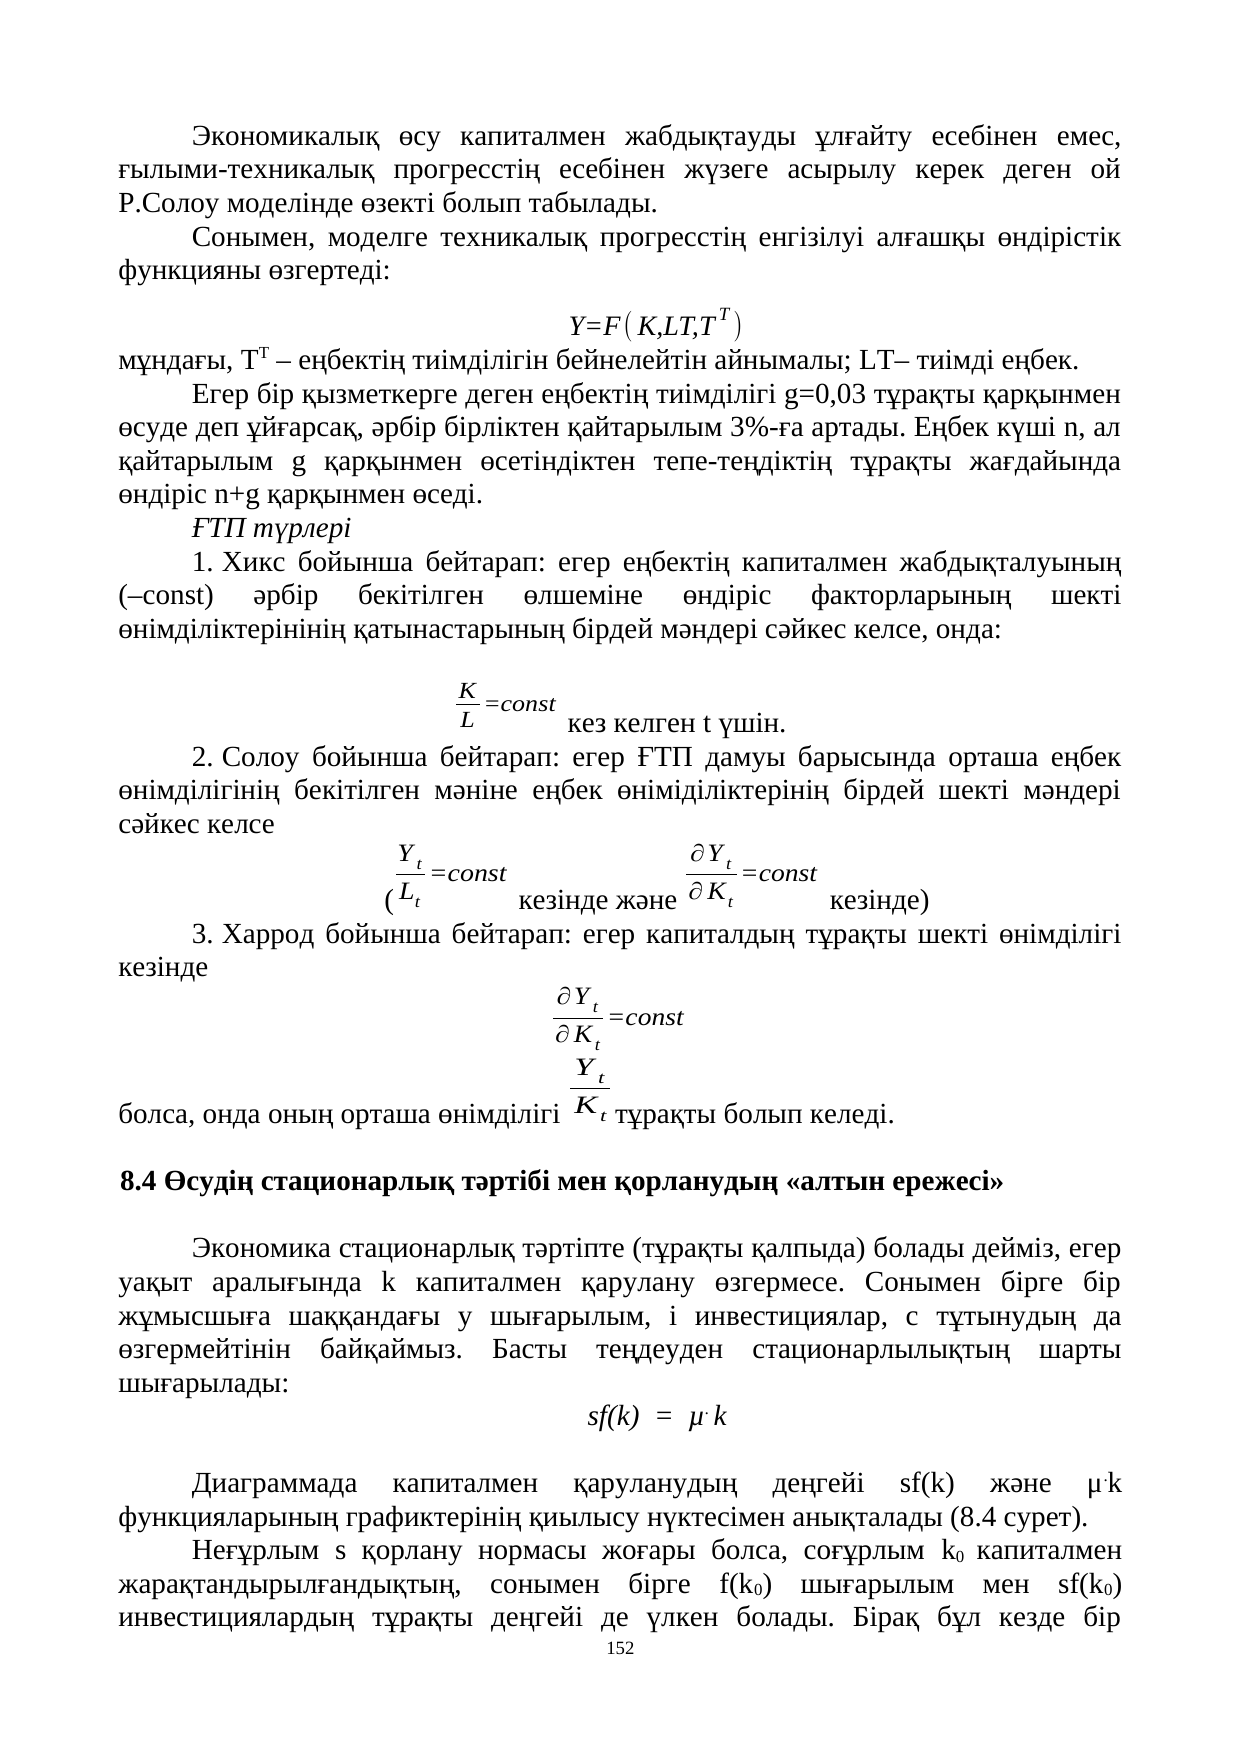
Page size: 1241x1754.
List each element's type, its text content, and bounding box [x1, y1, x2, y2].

text 8.4 Өсудің стационарлық тәртібі мен қорланудың «алтын ережесі» [118, 1163, 1122, 1197]
text Экономикалық өсу капиталмен жабдықтауды ұлғайту есебінен емес, ғылыми-техникалық прогресстің есебінен жүзеге асырылу керек деген ой Р.Солоу моделінде өзекті болып табылады. [118, 118, 1122, 219]
list Харрод бойынша бейтарап: егер капиталдың тұрақты шекті өнімділігі кезінде [118, 916, 1122, 983]
text sf(k) = µ. k [118, 1398, 1122, 1432]
text ҒТП түрлері [118, 510, 1122, 544]
text мұндағы, ТТ – еңбектің тиімділігін бейнелейтін айнымалы; LT– тиімді еңбек. [118, 342, 1122, 376]
list Хикс бойынша бейтарап: егер еңбектің капиталмен жабдықталуының (–const) әрбір бекітілген өлшеміне өндіріс факторларының шекті өнімділіктерінінің қатынастарының бірдей мәндері сәйкес келсе, онда: [118, 544, 1122, 644]
text Сонымен, моделге техникалық прогресстің енгізілуі алғашқы өндірістік функцияны өзгертеді: [118, 219, 1122, 286]
text Егер бір қызметкерге деген еңбектің тиімділігі g=0,03 тұрақты қарқынмен өсуде деп ұйғарсақ, әрбір бірліктен қайтарылым 3%-ға артады. Еңбек күші n, ал қайтарылым g қарқынмен өсетіндіктен тепе-теңдіктің тұрақты жағдайында өндіріс n+g қарқынмен өседі. [118, 376, 1122, 510]
text Экономика стационарлық тәртіпте (тұрақты қалпыда) болады дейміз, егер уақыт аралығында k капиталмен қарулану өзгермесе. Сонымен бірге бір жұмысшыға шаққандағы у шығарылым, і инвестициялар, с тұтынудың да өзгермейтінін байқаймыз. Басты теңдеуден стационарлылықтың шарты шығарылады: [118, 1231, 1122, 1398]
text ( кезінде және кезінде) [118, 839, 1122, 916]
list Солоу бойынша бейтарап: егер ҒТП дамуы барысында орташа еңбек өнімділігінің бекітілген мәніне еңбек өніміділіктерінің бірдей шекті мәндері сәйкес келсе [118, 739, 1122, 839]
text болса, онда оның орташа өнімділігі тұрақты болып келеді. [118, 1053, 1122, 1130]
text Диаграммада капиталмен қаруланудың деңгейі sf(k) және μ.k функцияларының графиктерінің қиылысу нүктесімен анықталады (8.4 сурет). [118, 1465, 1122, 1532]
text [118, 1532, 1122, 1633]
text кез келген t үшін. [118, 678, 1122, 739]
